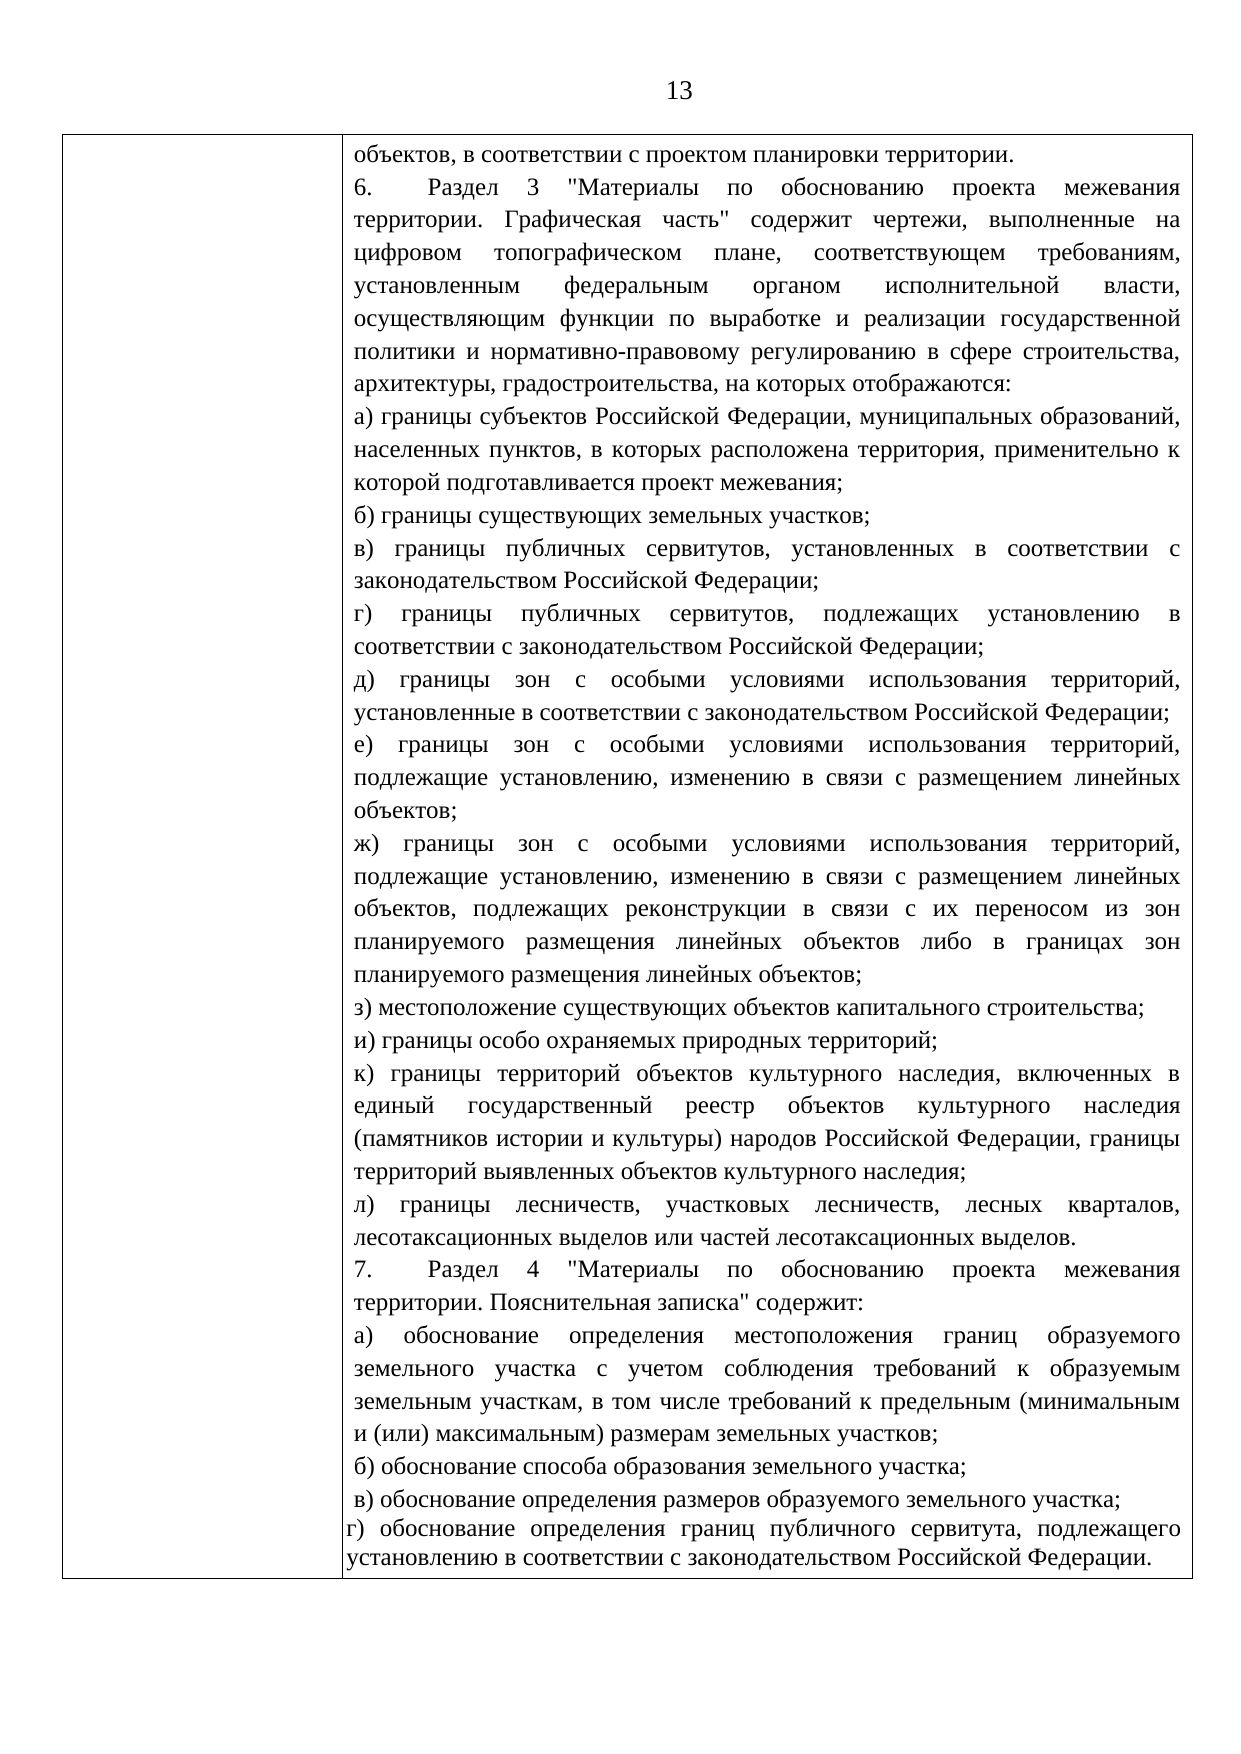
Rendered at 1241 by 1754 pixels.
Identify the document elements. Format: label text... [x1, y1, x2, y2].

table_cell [63, 135, 342, 1578]
